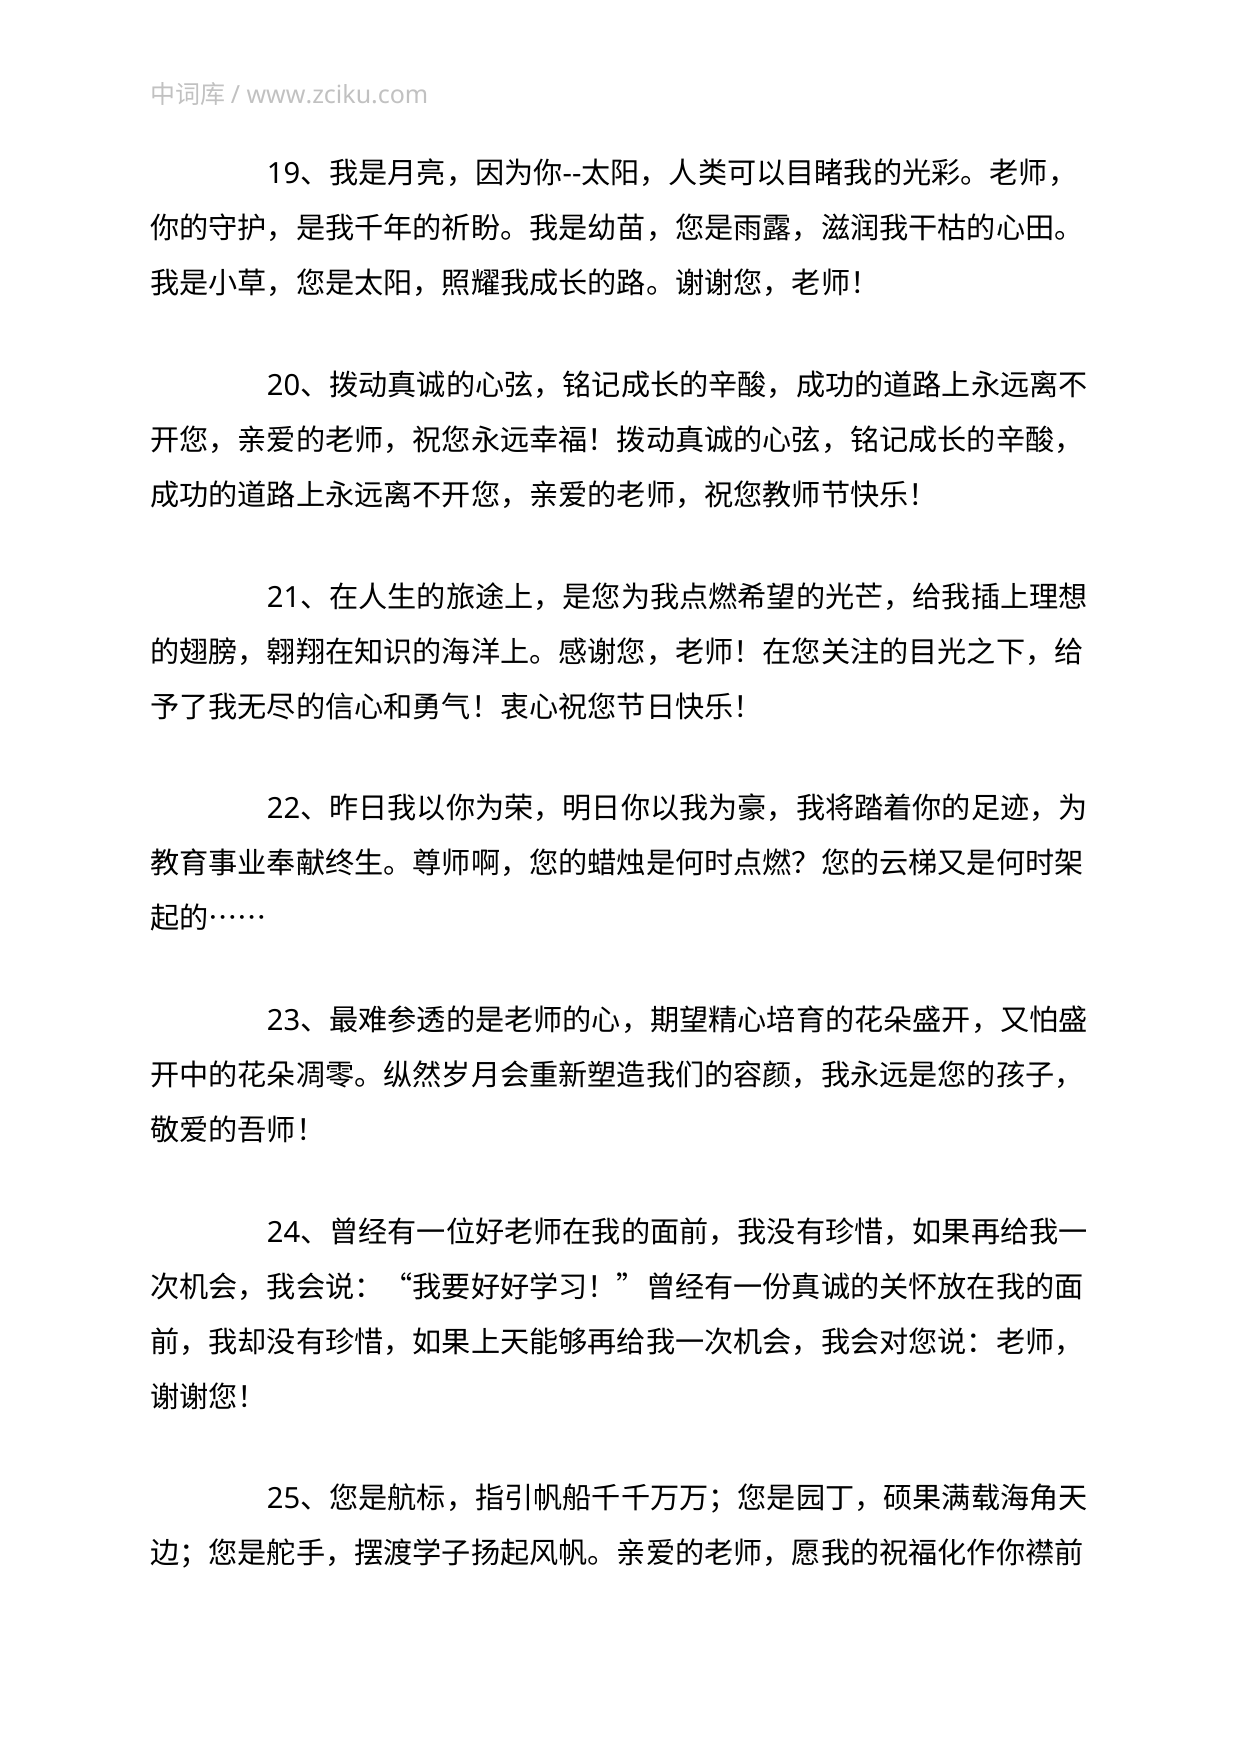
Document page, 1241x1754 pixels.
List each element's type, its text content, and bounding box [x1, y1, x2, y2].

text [150, 1475, 1090, 1572]
text 22、昨日我以你为荣，明日你以我为豪，我将踏着你的足迹，为教育事业奉献终生。尊师啊，您的蜡烛是何时点燃？您的云梯又是何时架起的…… [150, 785, 1090, 937]
text 21、在人生的旅途上，是您为我点燃希望的光芒，给我插上理想的翅膀，翱翔在知识的海洋上。感谢您，老师！在您关注的目光之下，给予了我无尽的信心和勇气！衷心祝您节日快乐！ [150, 573, 1090, 726]
text 19、我是月亮，因为你--太阳，人类可以目睹我的光彩。老师，你的守护，是我千年的祈盼。我是幼苗，您是雨露，滋润我干枯的心田。我是小草，您是太阳，照耀我成长的路。谢谢您，老师！ [150, 150, 1090, 302]
text 24、曾经有一位好老师在我的面前，我没有珍惜，如果再给我一次机会，我会说：“我要好好学习！”曾经有一份真诚的关怀放在我的面前，我却没有珍惜，如果上天能够再给我一次机会，我会对您说：老师，谢谢您！ [150, 1208, 1090, 1415]
text 20、拨动真诚的心弦，铭记成长的辛酸，成功的道路上永远离不开您，亲爱的老师，祝您永远幸福！拨动真诚的心弦，铭记成长的辛酸，成功的道路上永远离不开您，亲爱的老师，祝您教师节快乐！ [150, 362, 1090, 514]
text 23、最难参透的是老师的心，期望精心培育的花朵盛开，又怕盛开中的花朵凋零。纵然岁月会重新塑造我们的容颜，我永远是您的孩子，敬爱的吾师！ [150, 997, 1090, 1149]
